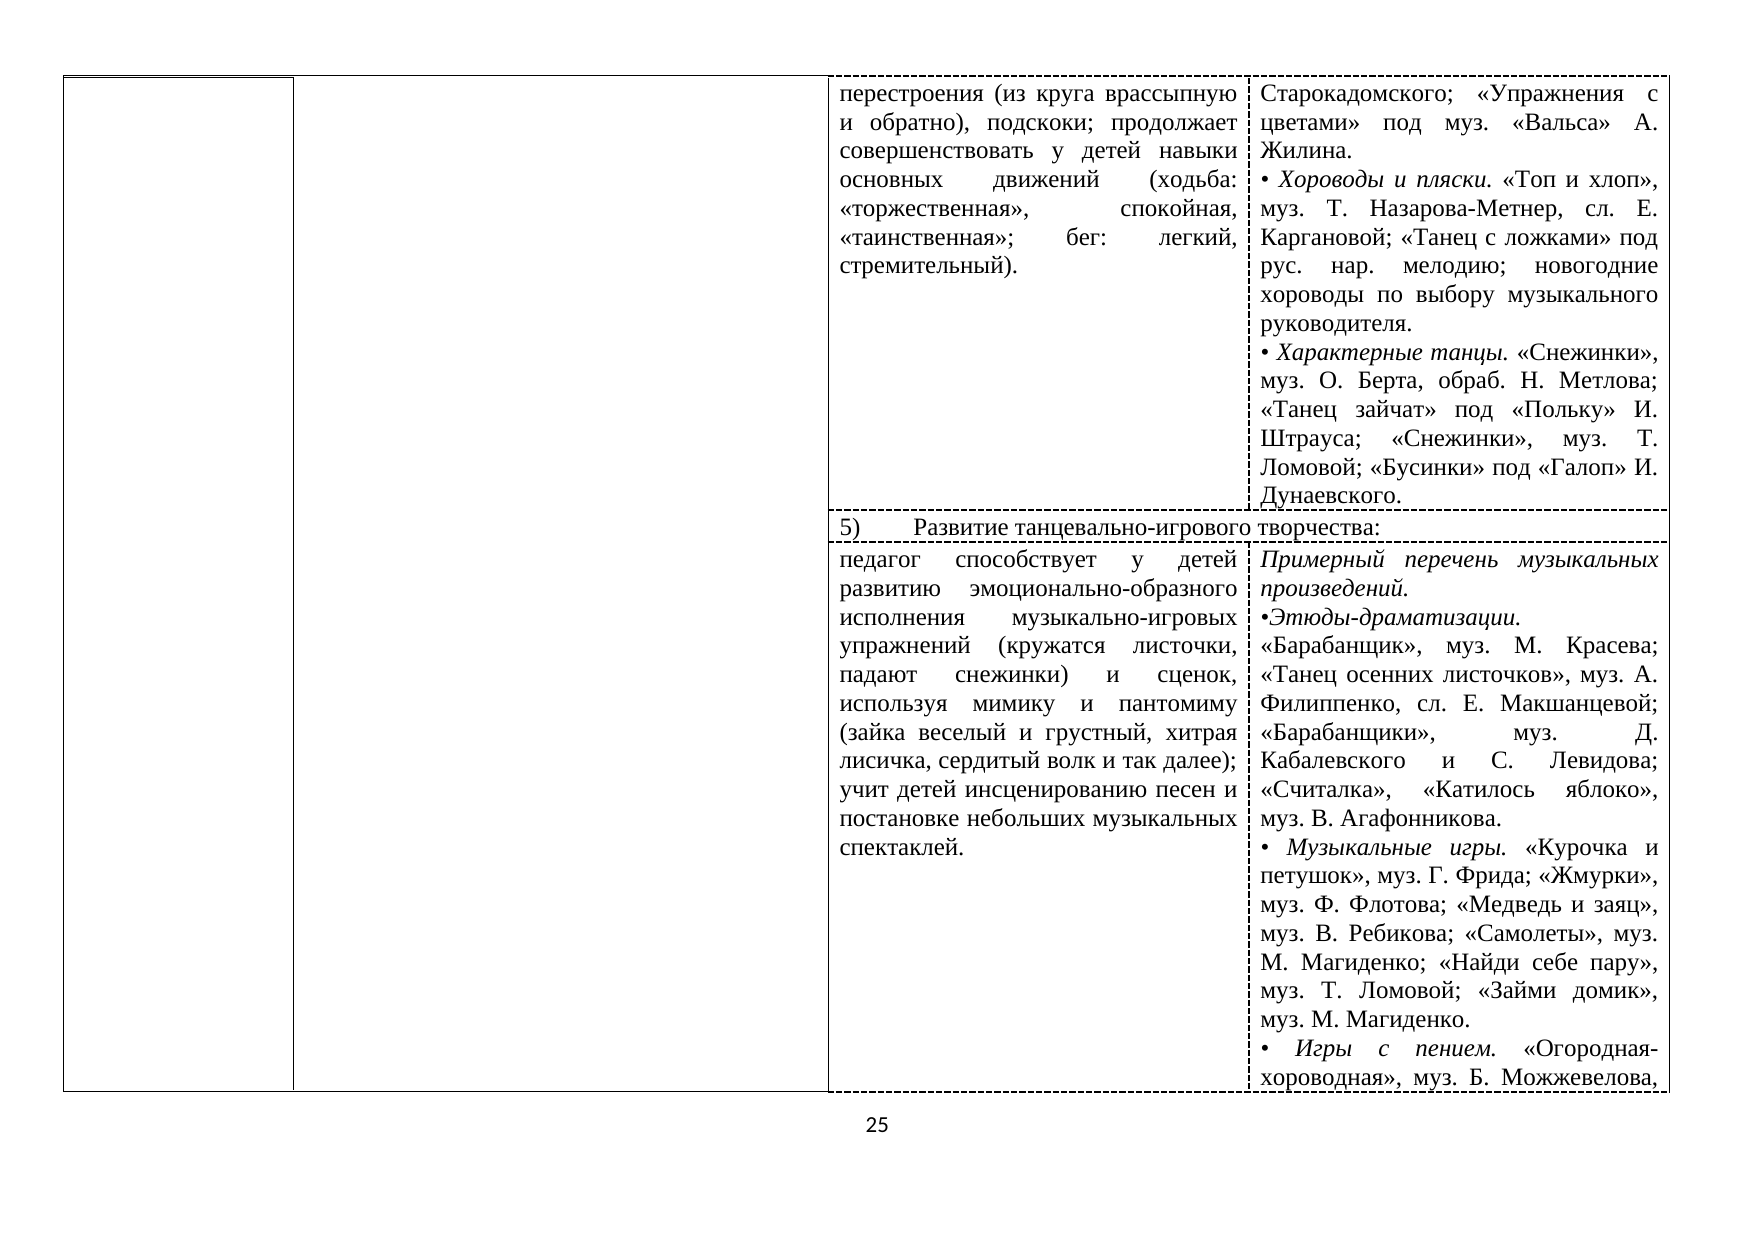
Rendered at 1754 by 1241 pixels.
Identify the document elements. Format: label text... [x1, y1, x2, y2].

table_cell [829, 541, 1249, 1091]
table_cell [1249, 75, 1669, 509]
table_cell 5) Развитие танцевально-игрового творчества: [829, 509, 1669, 541]
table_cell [828, 75, 1249, 509]
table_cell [1249, 541, 1669, 1091]
